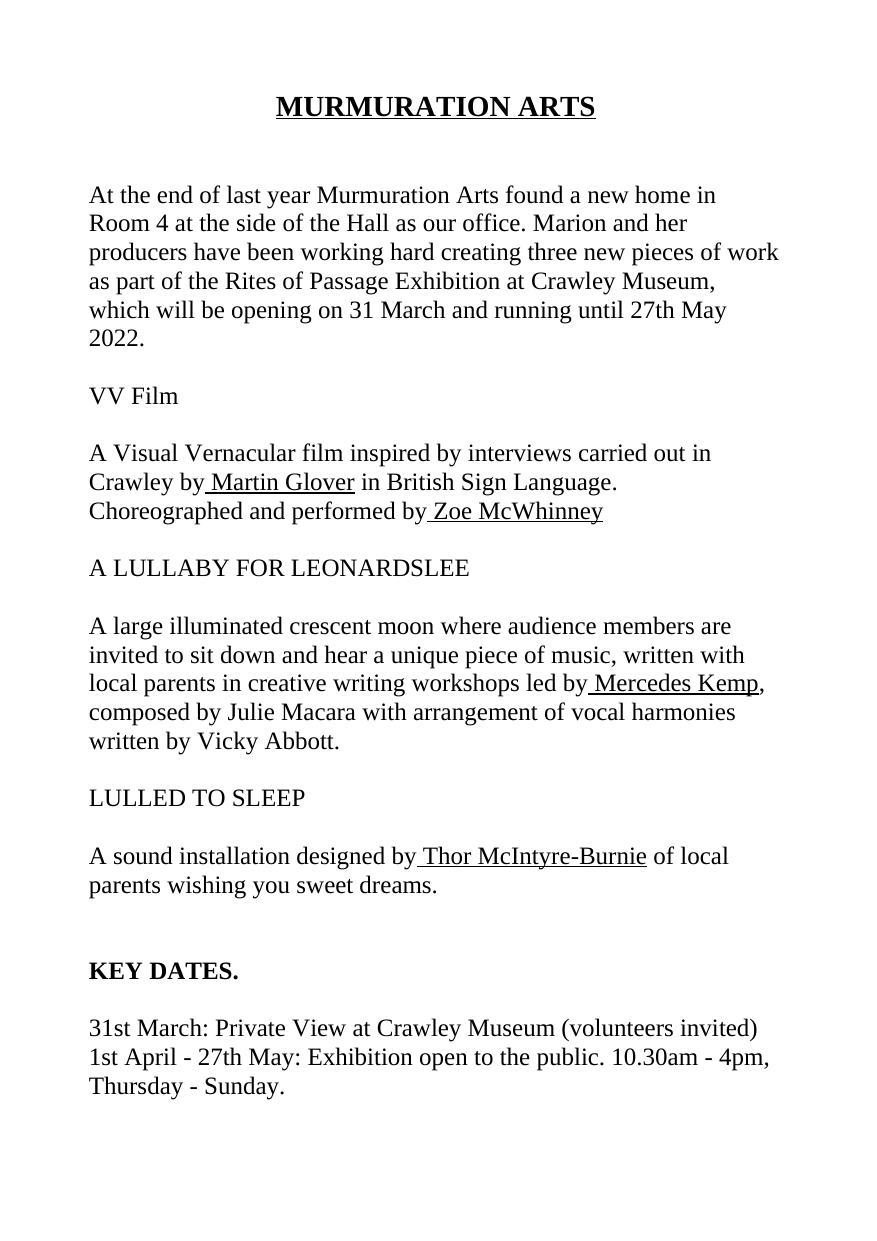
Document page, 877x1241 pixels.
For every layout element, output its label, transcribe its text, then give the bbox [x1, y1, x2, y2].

text 31st March: Private View at Crawley Museum (volunteers invited) [89, 1013, 782, 1042]
text KEY DATES. [89, 956, 782, 985]
text A LULLABY FOR LEONARDSLEE [89, 553, 782, 582]
text A large illuminated crescent moon where audience members are invited to sit down and hear a unique piece of music, written with local parents in creative writing workshops led by Mercedes Kemp, composed by Julie Macara with arrangement of vocal harmonies written by Vicky Abbott. [89, 611, 782, 755]
text A Visual Vernacular film inspired by interviews carried out in Crawley by Martin Glover in British Sign Language. [89, 438, 782, 496]
text 1st April - 27th May: Exhibition open to the public. 10.30am - 4pm, Thursday - Sunday. [89, 1042, 782, 1100]
text VV Film [89, 381, 782, 410]
text At the end of last year Murmuration Arts found a new home in Room 4 at the side of the Hall as our office. Marion and her producers have been working hard creating three new pieces of work as part of the Rites of Passage Exhibition at Crawley Museum, which will be opening on 31 March and running until 27th May 2022. [89, 180, 782, 352]
text MURMURATION ARTS [89, 89, 782, 122]
text LULLED TO SLEEP [89, 783, 782, 812]
text A sound installation designed by Thor McIntyre-Burnie of local parents wishing you sweet dreams. [89, 841, 782, 898]
text Choreographed and performed by Zoe McWhinney [89, 496, 782, 525]
